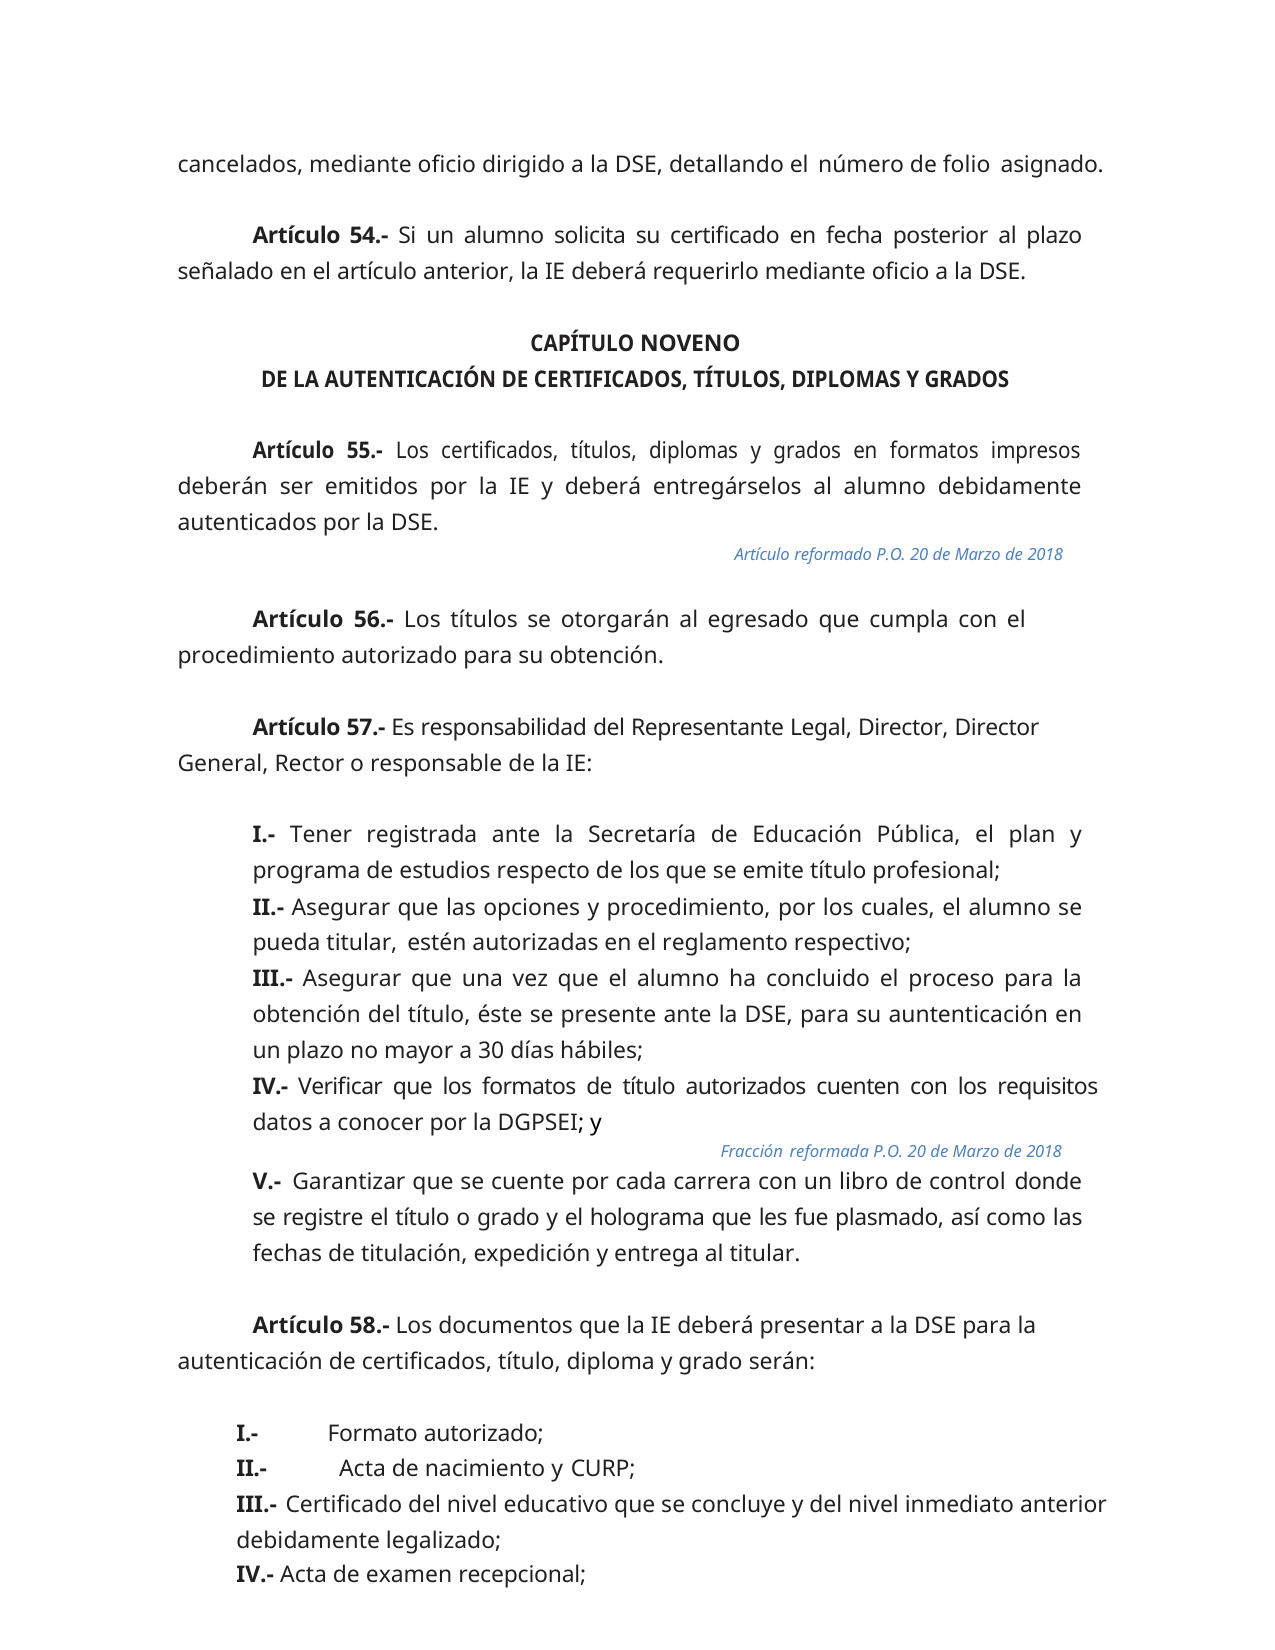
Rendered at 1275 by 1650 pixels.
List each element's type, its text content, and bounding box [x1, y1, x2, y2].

text Artículo reformado P.O. 20 de Marzo de 2018 [734, 542, 1125, 565]
text DE LA AUTENTICACIÓN DE CERTIFICADOS, TÍTULOS, DIPLOMAS Y GRADOS [150, 363, 1120, 394]
subtitle CAPÍTULO NOVENO [151, 327, 1120, 358]
text Fracción reformada P.O. 20 de Marzo de 2018 [720, 1142, 1125, 1162]
text II.- Asegurar que las opciones y procedimiento, por los cuales, el alumno se pueda titular, estén autorizadas en el reglamento respectivo; [252, 890, 1082, 958]
text I.- Formato autorizado; [236, 1417, 1125, 1448]
text V.- Garantizar que se cuente por cada carrera con un libro de control donde se registre el título o grado y el holograma que les fue plasmado, así como las fechas de titulación, expedición y entrega al titular. [252, 1165, 1082, 1268]
text I.- Tener registrada ante la Secretaría de Educación Pública, el plan y programa de estudios respecto de los que se emite título profesional; [252, 818, 1082, 886]
text III.- Asegurar que una vez que el alumno ha concluido el proceso para la obtención del título, éste se presente ante la DSE, para su auntenticación en un plazo no mayor a 30 días hábiles; [252, 962, 1082, 1065]
text Artículo 57.- Es responsabilidad del Representante Legal, Director, Director General, Rector o responsable de la IE: [177, 711, 1125, 778]
text IV.- Verificar que los formatos de título autorizados cuenten con los requisitos datos a conocer por la DGPSEI; y [252, 1070, 1098, 1137]
text Artículo 58.- Los documentos que la IE deberá presentar a la DSE para la autenticación de certificados, título, diploma y grado serán: [177, 1309, 1125, 1376]
text cancelados, mediante oficio dirigido a la DSE, detallando el número de folio asignado. [177, 148, 1125, 179]
text III.- Certificado del nivel educativo que se concluye y del nivel inmediato anterior debidamente legalizado; [236, 1488, 1125, 1555]
text Artículo 55.- Los certificados, títulos, diplomas y grados en formatos impresos deberán ser emitidos por la IE y deberá entregárselos al alumno debidamente autenticados por la DSE. [177, 434, 1082, 537]
text Artículo 56.- Los títulos se otorgarán al egresado que cumpla con el procedimiento autorizado para su obtención. [177, 603, 1125, 670]
text Artículo 54.- Si un alumno solicita su certificado en fecha posterior al plazo señalado en el artículo anterior, la IE deberá requerirlo mediante oficio a la DSE. [177, 219, 1082, 286]
text IV.- Acta de examen recepcional; [236, 1560, 1125, 1588]
text II.- Acta de nacimiento y CURP; [236, 1452, 1125, 1483]
